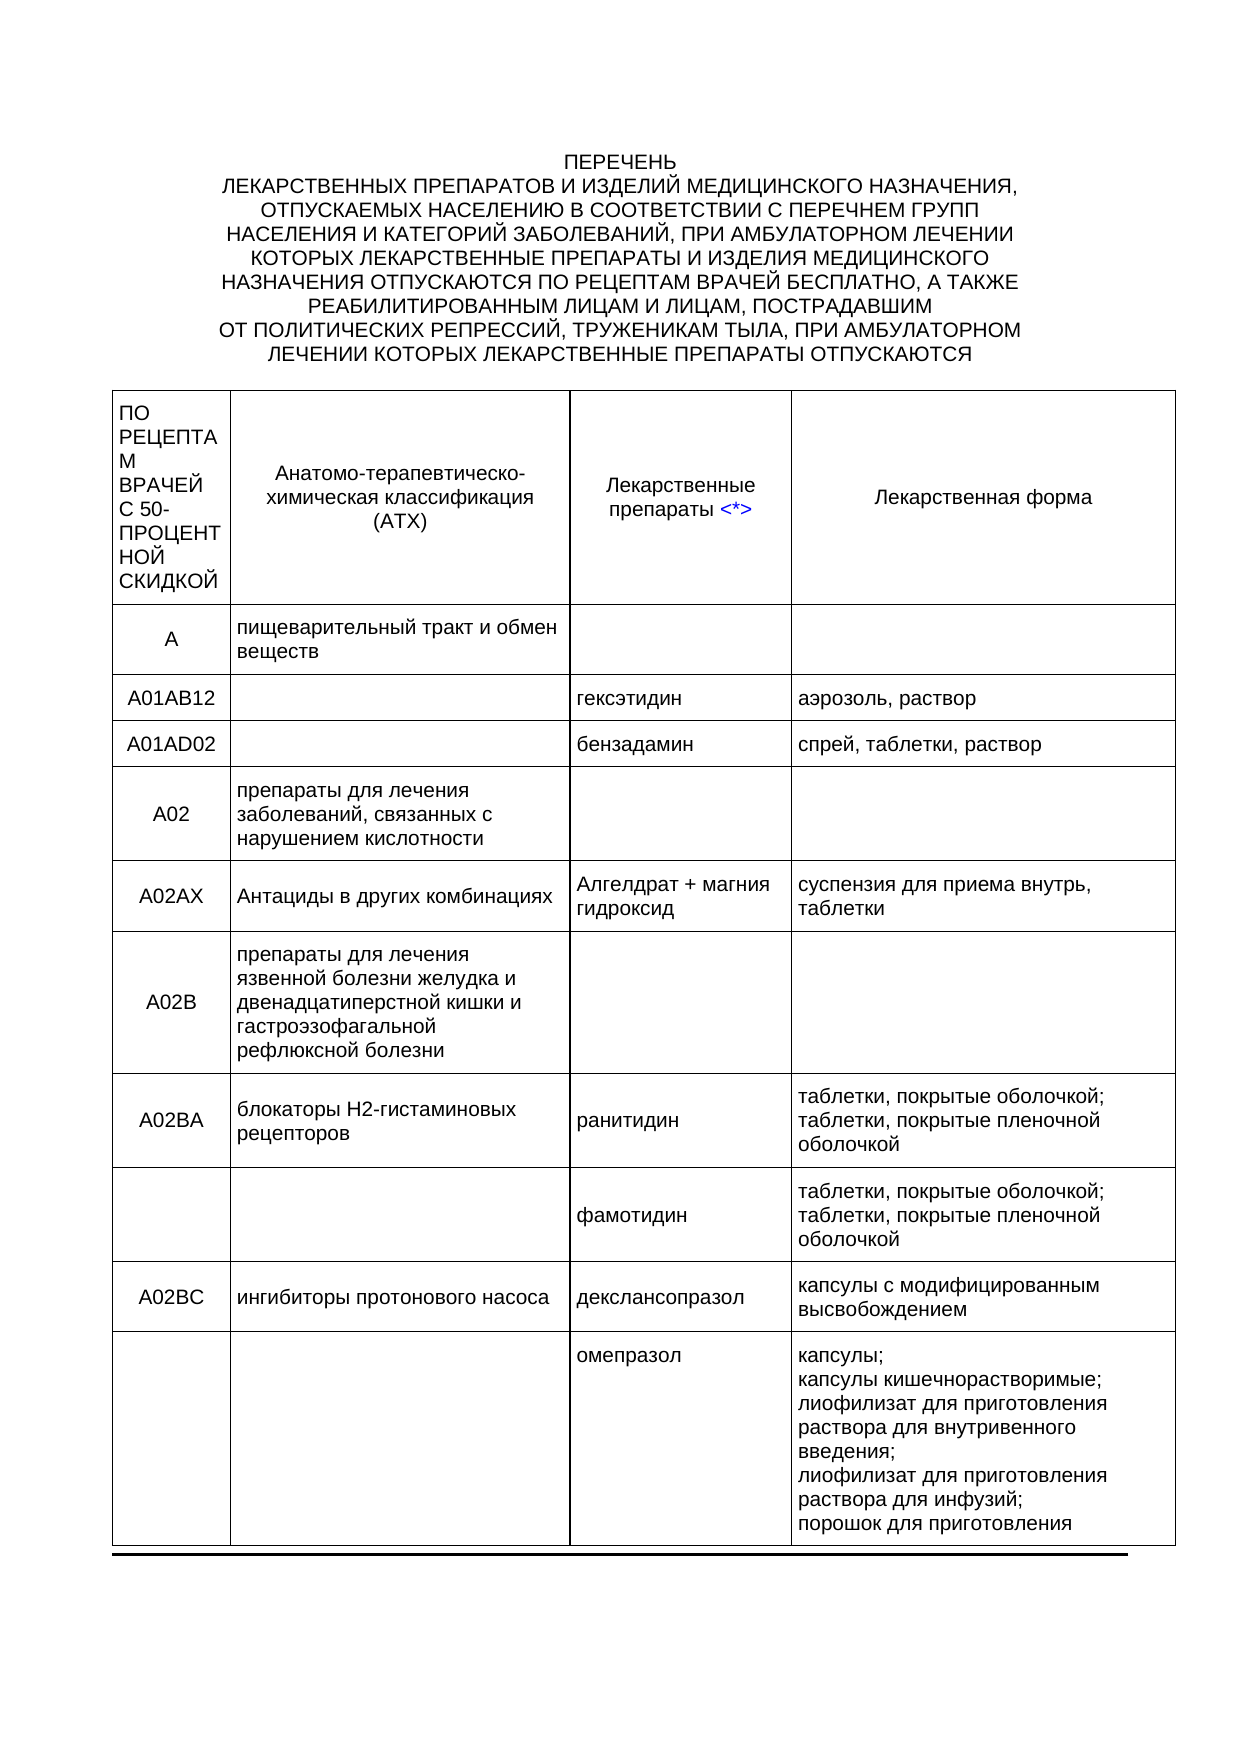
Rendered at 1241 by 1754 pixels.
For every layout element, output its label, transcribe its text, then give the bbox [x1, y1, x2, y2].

table_cell A01AD02 [113, 721, 230, 766]
table_cell А [113, 605, 230, 674]
table_cell [231, 675, 569, 720]
table_cell [571, 605, 791, 674]
table_cell ингибиторы протонового насоса [231, 1262, 569, 1331]
table_cell A02АХ [113, 861, 230, 931]
text НАЗНАЧЕНИЯ ОТПУСКАЮТСЯ ПО РЕЦЕПТАМ ВРАЧЕЙ БЕСПЛАТНО, А ТАКЖЕ [112, 270, 1128, 294]
table_cell пищеварительный тракт и обмен веществ [231, 605, 569, 674]
text КОТОРЫХ ЛЕКАРСТВЕННЫЕ ПРЕПАРАТЫ И ИЗДЕЛИЯ МЕДИЦИНСКОГО [112, 246, 1128, 270]
table_cell аэрозоль, раствор [792, 675, 1175, 720]
table_header Анатомо-терапевтическо-химическая классификация (АТХ) [231, 391, 569, 603]
table_cell декслансопразол [571, 1262, 791, 1331]
table_cell гексэтидин [571, 675, 791, 720]
table_cell таблетки, покрытые оболочкой; таблетки, покрытые пленочной оболочкой [792, 1168, 1175, 1261]
text ОТ ПОЛИТИЧЕСКИХ РЕПРЕССИЙ, ТРУЖЕНИКАМ ТЫЛА, ПРИ АМБУЛАТОРНОМ [112, 318, 1128, 342]
table_cell суспензия для приема внутрь, таблетки [792, 861, 1175, 931]
text ЛЕЧЕНИИ КОТОРЫХ ЛЕКАРСТВЕННЫЕ ПРЕПАРАТЫ ОТПУСКАЮТСЯ [112, 342, 1128, 366]
text ПЕРЕЧЕНЬ [112, 150, 1128, 174]
table_cell A02BC [113, 1262, 230, 1331]
text НАСЕЛЕНИЯ И КАТЕГОРИЙ ЗАБОЛЕВАНИЙ, ПРИ АМБУЛАТОРНОМ ЛЕЧЕНИИ [112, 222, 1128, 246]
table_header Лекарственные препараты <*> [571, 391, 791, 603]
table_cell [231, 721, 569, 766]
table_cell блокаторы Н2-гистаминовых рецепторов [231, 1074, 569, 1167]
table_cell бензадамин [571, 721, 791, 766]
table_cell [792, 932, 1175, 1073]
table_cell [571, 767, 791, 860]
table_cell [792, 767, 1175, 860]
table_header Лекарственная форма [792, 391, 1175, 603]
table_cell Алгелдрат + магния гидроксид [571, 861, 791, 931]
table_cell A01AB12 [113, 675, 230, 720]
table_cell препараты для лечения язвенной болезни желудка и двенадцатиперстной кишки и гастроэзофагальной рефлюксной болезни [231, 932, 569, 1073]
table_cell спрей, таблетки, раствор [792, 721, 1175, 766]
table_cell [113, 1332, 230, 1545]
table_cell A02BA [113, 1074, 230, 1167]
table_cell [231, 1168, 569, 1261]
table_cell препараты для лечения заболеваний, связанных с нарушением кислотности [231, 767, 569, 860]
table_cell таблетки, покрытые оболочкой; таблетки, покрытые пленочной оболочкой [792, 1074, 1175, 1167]
table_cell омепразол [571, 1332, 791, 1545]
table_cell A02B [113, 932, 230, 1073]
text РЕАБИЛИТИРОВАННЫМ ЛИЦАМ И ЛИЦАМ, ПОСТРАДАВШИМ [112, 294, 1128, 318]
table_cell капсулы с модифицированным высвобождением [792, 1262, 1175, 1331]
table_cell Антациды в других комбинациях [231, 861, 569, 931]
table_cell [231, 1332, 569, 1545]
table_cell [792, 1332, 1175, 1545]
table_cell [571, 932, 791, 1073]
table_cell [113, 1168, 230, 1261]
table_header ПО РЕЦЕПТАМ ВРАЧЕЙ С 50-ПРОЦЕНТНОЙ СКИДКОЙ [113, 391, 230, 603]
table_cell фамотидин [571, 1168, 791, 1261]
table_cell [792, 605, 1175, 674]
text ОТПУСКАЕМЫХ НАСЕЛЕНИЮ В СООТВЕТСТВИИ С ПЕРЕЧНЕМ ГРУПП [112, 198, 1128, 222]
text ЛЕКАРСТВЕННЫХ ПРЕПАРАТОВ И ИЗДЕЛИЙ МЕДИЦИНСКОГО НАЗНАЧЕНИЯ, [112, 174, 1128, 198]
table_cell A02 [113, 767, 230, 860]
table_cell ранитидин [571, 1074, 791, 1167]
